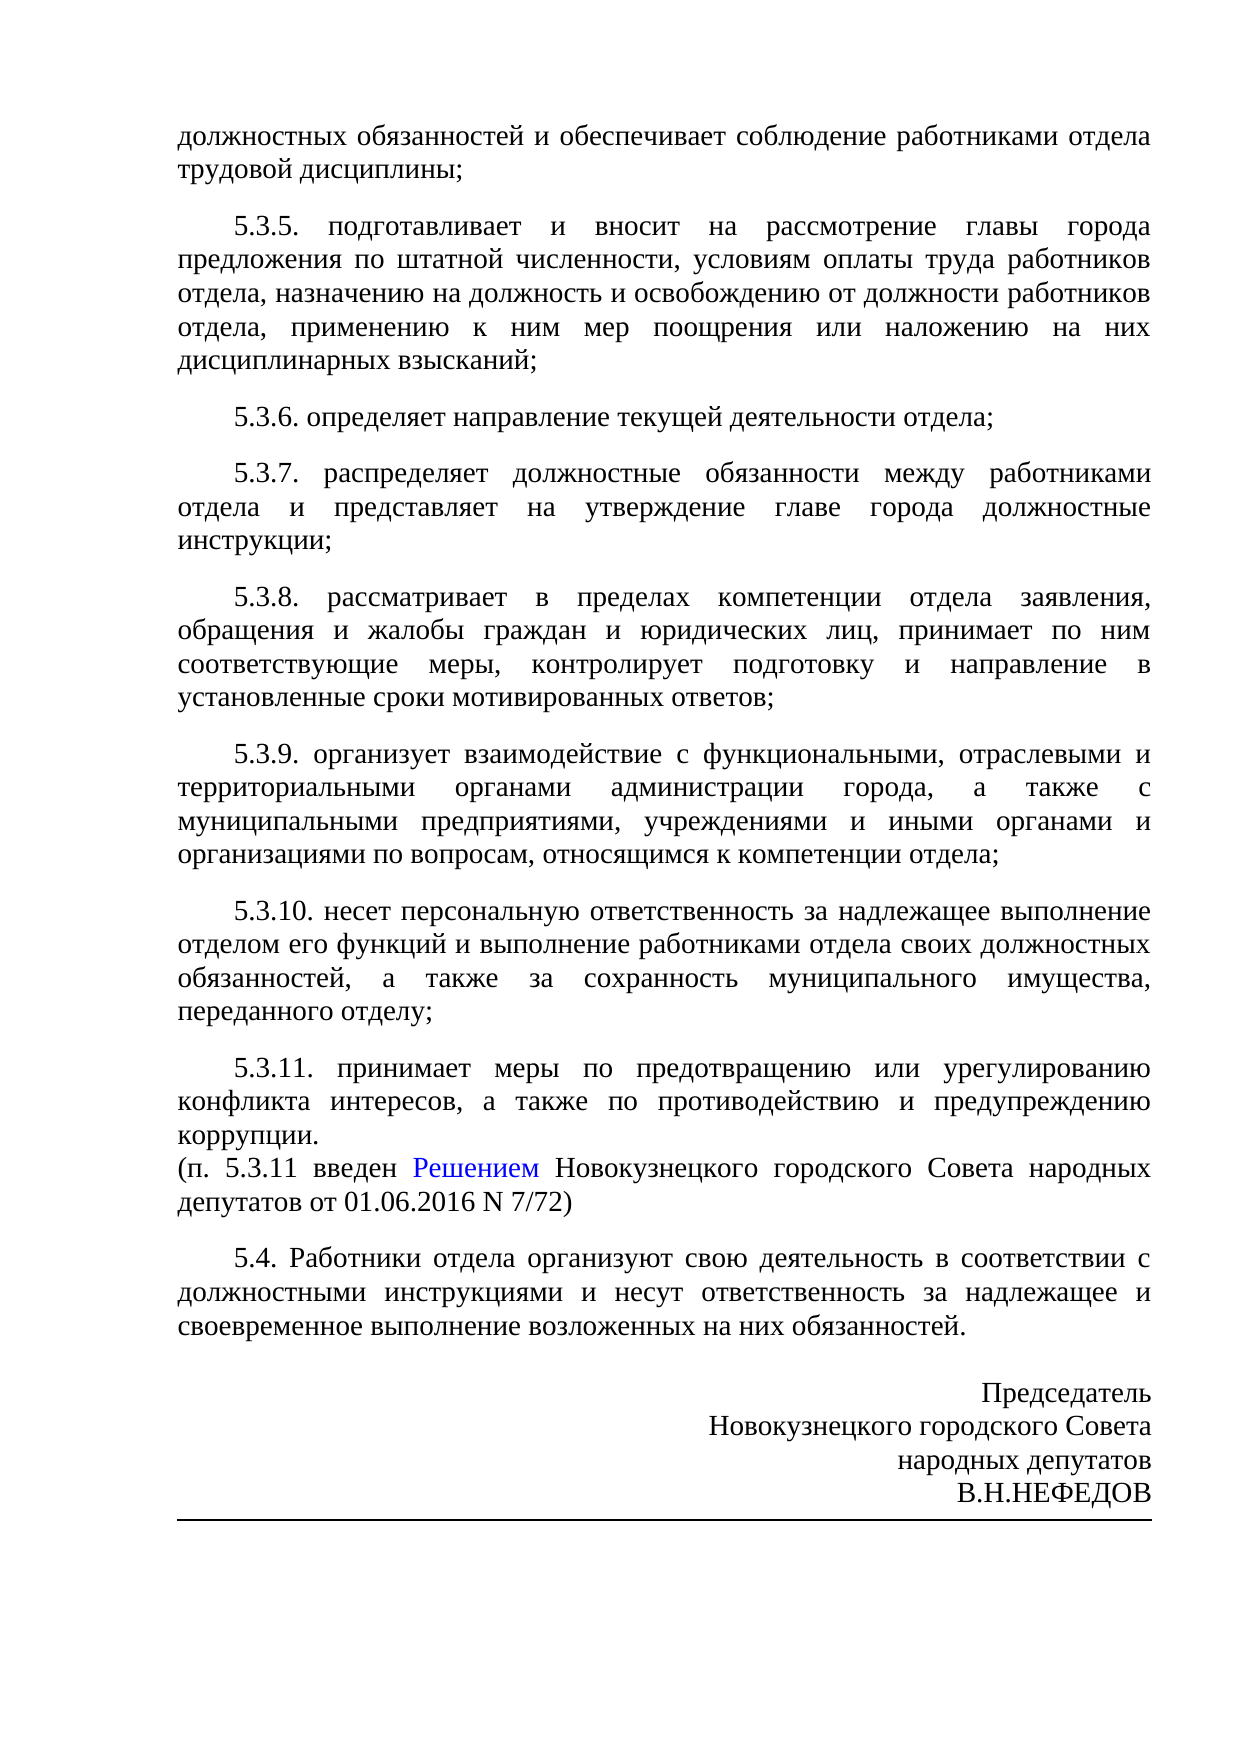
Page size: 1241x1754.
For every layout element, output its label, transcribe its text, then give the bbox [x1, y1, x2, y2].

text 5.3.7. распределяет должностные обязанности между работниками отдела и представляет на утверждение главе города должностные инструкции; [177, 455, 1152, 556]
text В.Н.НЕФЕДОВ [177, 1475, 1152, 1509]
text Председатель [177, 1375, 1152, 1408]
text 5.3.11. принимает меры по предотвращению или урегулированию конфликта интересов, а также по противодействию и предупреждению коррупции. [177, 1050, 1152, 1151]
text 5.3.8. рассматривает в пределах компетенции отдела заявления, обращения и жалобы граждан и юридических лиц, принимает по ним соответствующие меры, контролирует подготовку и направление в установленные сроки мотивированных ответов; [177, 579, 1152, 713]
text Новокузнецкого городского Совета [177, 1408, 1152, 1442]
text 5.3.9. организует взаимодействие с функциональными, отраслевыми и территориальными органами администрации города, а также с муниципальными предприятиями, учреждениями и иными органами и организациями по вопросам, относящимся к компетенции отдела; [177, 736, 1152, 870]
text 5.4. Работники отдела организуют свою деятельность в соответствии с должностными инструкциями и несут ответственность за надлежащее и своевременное выполнение возложенных на них обязанностей. [177, 1241, 1152, 1341]
text (п. 5.3.11 введен Решением Новокузнецкого городского Совета народных депутатов от 01.06.2016 N 7/72) [177, 1151, 1152, 1218]
text народных депутатов [177, 1442, 1152, 1475]
text 5.3.5. подготавливает и вносит на рассмотрение главы города предложения по штатной численности, условиям оплаты труда работников отдела, назначению на должность и освобождению от должности работников отдела, применению к ним мер поощрения или наложению на них дисциплинарных взысканий; [177, 208, 1152, 376]
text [177, 118, 1152, 185]
text 5.3.10. несет персональную ответственность за надлежащее выполнение отделом его функций и выполнение работниками отдела своих должностных обязанностей, а также за сохранность муниципального имущества, переданного отделу; [177, 893, 1152, 1027]
text 5.3.6. определяет направление текущей деятельности отдела; [177, 399, 1152, 432]
